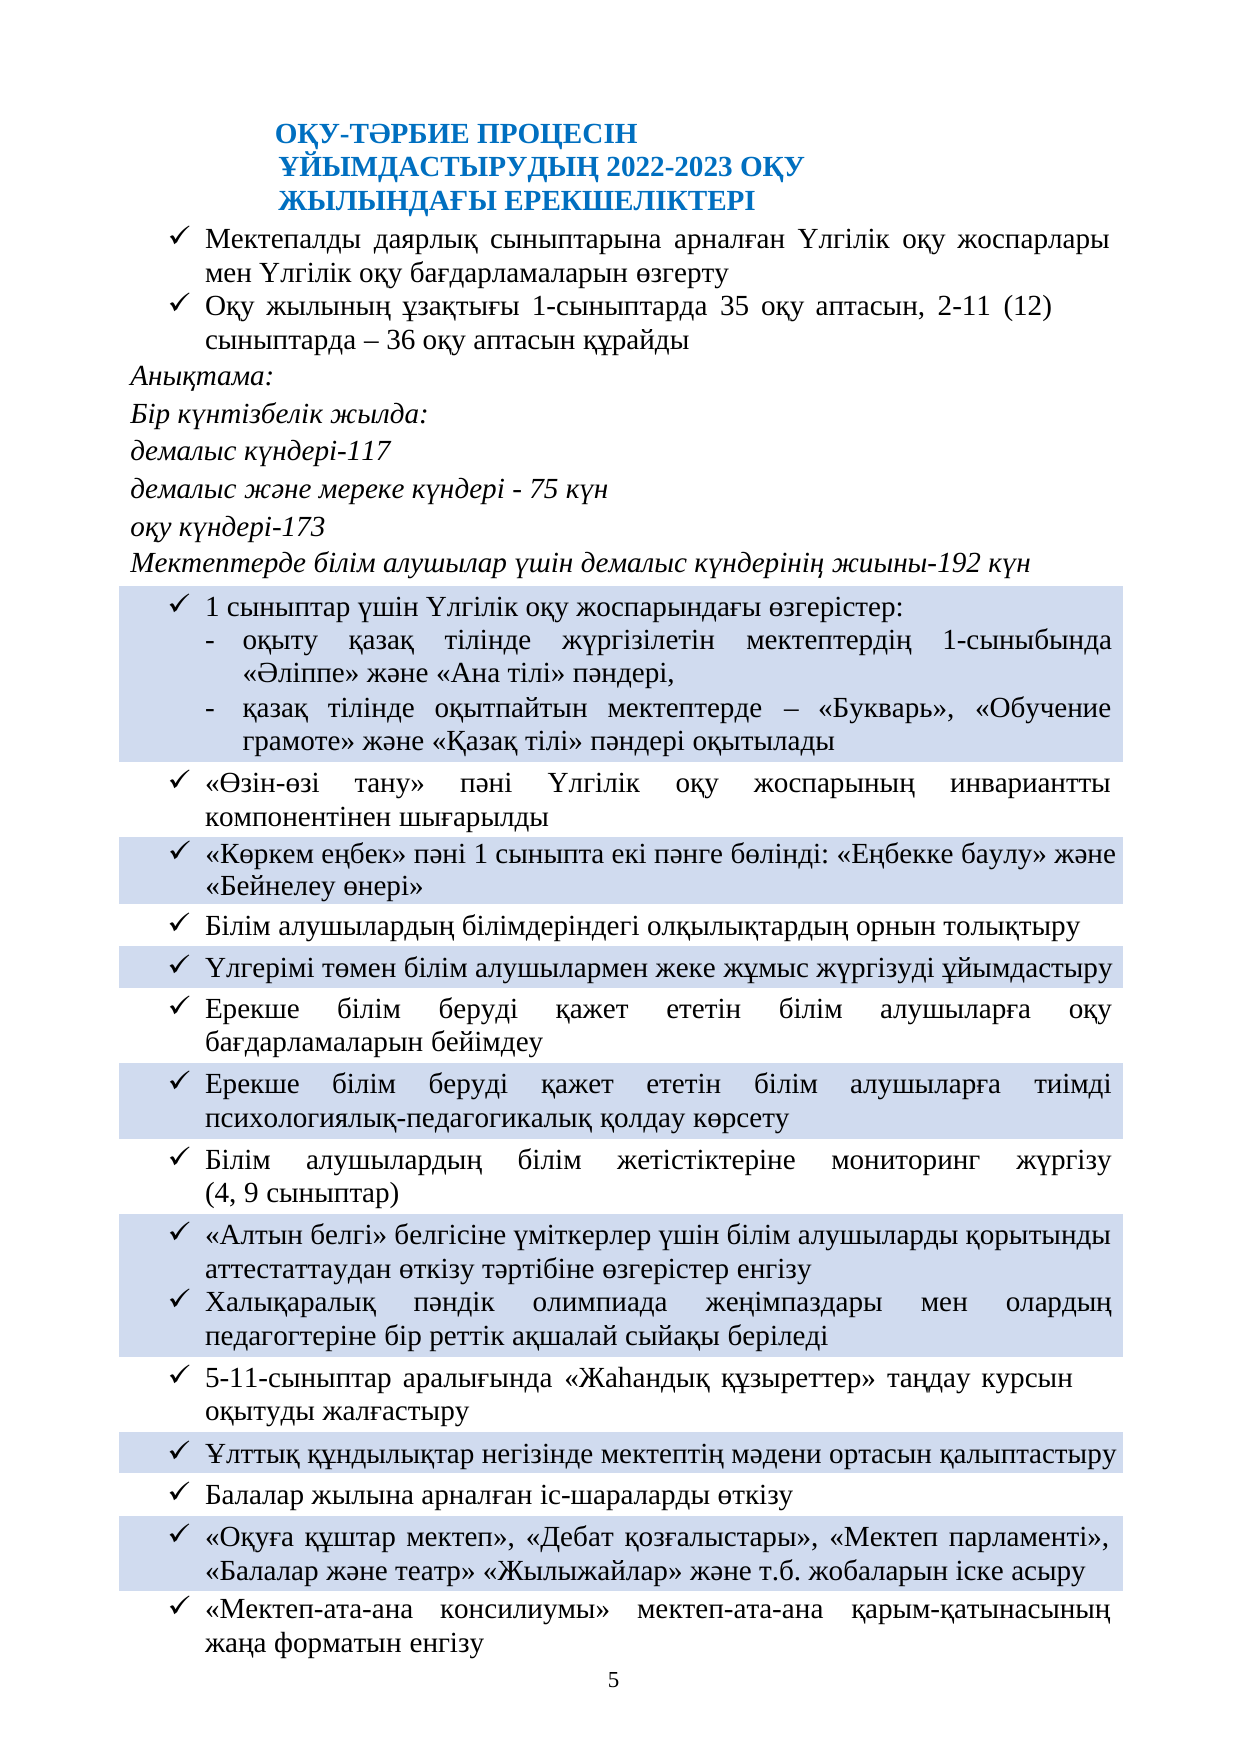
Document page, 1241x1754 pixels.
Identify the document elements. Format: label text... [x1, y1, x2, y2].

table_cell Ерекше білім беруді қажет ететін білім алушыларға тиімді психологиялық-педагогикалық қолдау көрсету [119, 1063, 1123, 1139]
text ОҚУ-ТӘРБИЕ ПРОЦЕСІН ҰЙЫМДАСТЫРУДЫҢ 2022-2023 ОҚУ ЖЫЛЫНДАҒЫ ЕРЕКШЕЛІКТЕРІ [274, 116, 966, 216]
table_cell Ерекше білім беруді қажет ететін білім алушыларға оқу бағдарламаларын бейімдеу [119, 988, 1123, 1063]
table_cell «Көркем еңбек» пәні 1 сыныпта екі пәнге бөлінді: «Еңбекке баулу» және «Бейнелеу өнері» [119, 837, 1123, 904]
table_cell Ұлттық құндылықтар негізінде мектептің мәдени ортасын қалыптастыру [119, 1432, 1123, 1473]
table_header Мектепалды даярлық сыныптарына арналған Үлгілік оқу жоспарлары мен Үлгілік оқу бағдарламаларын өзгерту Оқу жылының ұзақтығы 1-сыныптарда 35 оқу аптасын, 2-11 (12) сыныптарда – 36 оқу аптасын құрайды Анықтама: Бір күнтізбелік жылда: демалыс күндері-117 демалыс және мереке күндері - 75 күн оқу күндері-173 Мектептерде білім алушылар үшін демалыс күндерінің жиыны-192 күн [119, 221, 1123, 586]
table_cell «Оқуға құштар мектеп», «Дебат қозғалыстары», «Мектеп парламенті», «Балалар және театр» «Жылыжайлар» және т.б. жобаларын іске асыру [119, 1516, 1123, 1591]
table_cell «Мектеп-ата-ана консилиумы» мектеп-ата-ана қарым-қатынасының жаңа форматын енгізу [119, 1591, 1123, 1661]
table_cell 1 сыныптар үшін Үлгілік оқу жоспарындағы өзгерістер: оқыту қазақ тілінде жүргізілетін мектептердің 1-сыныбында «Әліппе» және «Ана тілі» пәндері, қазақ тілінде оқытпайтын мектептерде – «Букварь», «Обучение грамоте» және «Қазақ тілі» пәндері оқытылады [119, 586, 1123, 762]
table_cell Білім алушылардың білімдеріндегі олқылықтардың орнын толықтыру [119, 904, 1123, 946]
table_cell Балалар жылына арналған іс-шараларды өткізу [119, 1474, 1123, 1516]
table_cell 5-11-сыныптар аралығында «Жаһандық құзыреттер» таңдау курсын оқытуды жалғастыру [119, 1357, 1123, 1432]
table_cell «Өзін-өзі тану» пәні Үлгілік оқу жоспарының инвариантты компонентінен шығарылды [119, 762, 1123, 837]
table_cell Үлгерімі төмен білім алушылармен жеке жұмыс жүргізуді ұйымдастыру [119, 946, 1123, 988]
table_cell Білім алушылардың білім жетістіктеріне мониторинг жүргізу (4, 9 сыныптар) [119, 1139, 1123, 1214]
table_cell «Алтын белгі» белгісіне үміткерлер үшін білім алушыларды қорытынды аттестаттаудан өткізу тәртібіне өзгерістер енгізу Халықаралық пәндік олимпиада жеңімпаздары мен олардың педагогтеріне бір реттік ақшалай сыйақы беріледі [119, 1214, 1123, 1357]
